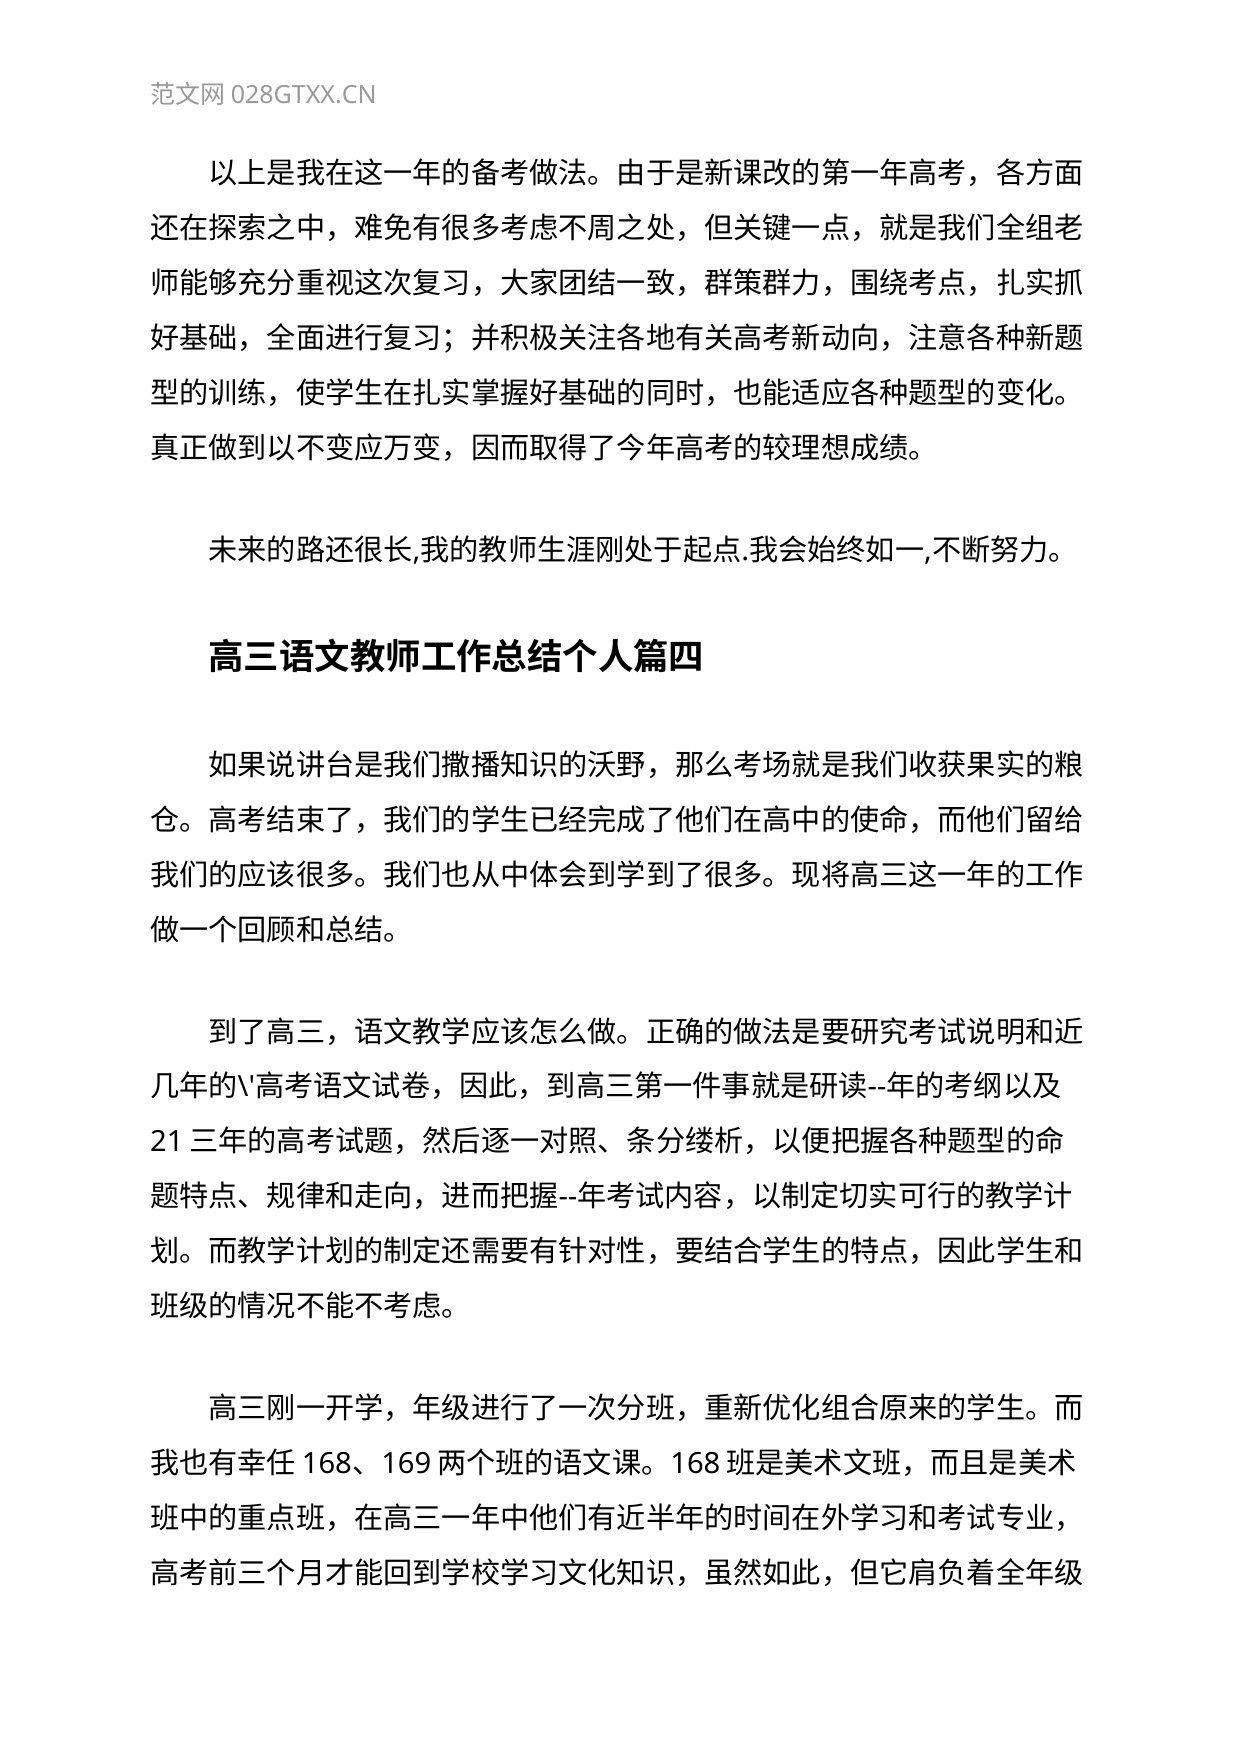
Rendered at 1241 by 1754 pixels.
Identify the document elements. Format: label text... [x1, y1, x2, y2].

text 如果说讲台是我们撒播知识的沃野，那么考场就是我们收获果实的粮仓。高考结束了，我们的学生已经完成了他们在高中的使命，而他们留给我们的应该很多。我们也从中体会到学到了很多。现将高三这一年的工作做一个回顾和总结。 [150, 742, 1090, 949]
text 高三语文教师工作总结个人篇四 [150, 628, 1090, 679]
text 到了高三，语文教学应该怎么做。正确的做法是要研究考试说明和近几年的\'高考语文试卷，因此，到高三第一件事就是研读--年的考纲以及21三年的高考试题，然后逐一对照、条分缕析，以便把握各种题型的命题特点、规律和走向，进而把握--年考试内容，以制定切实可行的教学计划。而教学计划的制定还需要有针对性，要结合学生的特点，因此学生和班级的情况不能不考虑。 [150, 1008, 1090, 1325]
text 未来的路还很长,我的教师生涯刚处于起点.我会始终如一,不断努力。 [150, 526, 1090, 569]
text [150, 1385, 1090, 1592]
text 以上是我在这一年的备考做法。由于是新课改的第一年高考，各方面还在探索之中，难免有很多考虑不周之处，但关键一点，就是我们全组老师能够充分重视这次复习，大家团结一致，群策群力，围绕考点，扎实抓好基础，全面进行复习；并积极关注各地有关高考新动向，注意各种新题型的训练，使学生在扎实掌握好基础的同时，也能适应各种题型的变化。真正做到以不变应万变，因而取得了今年高考的较理想成绩。 [150, 150, 1090, 467]
